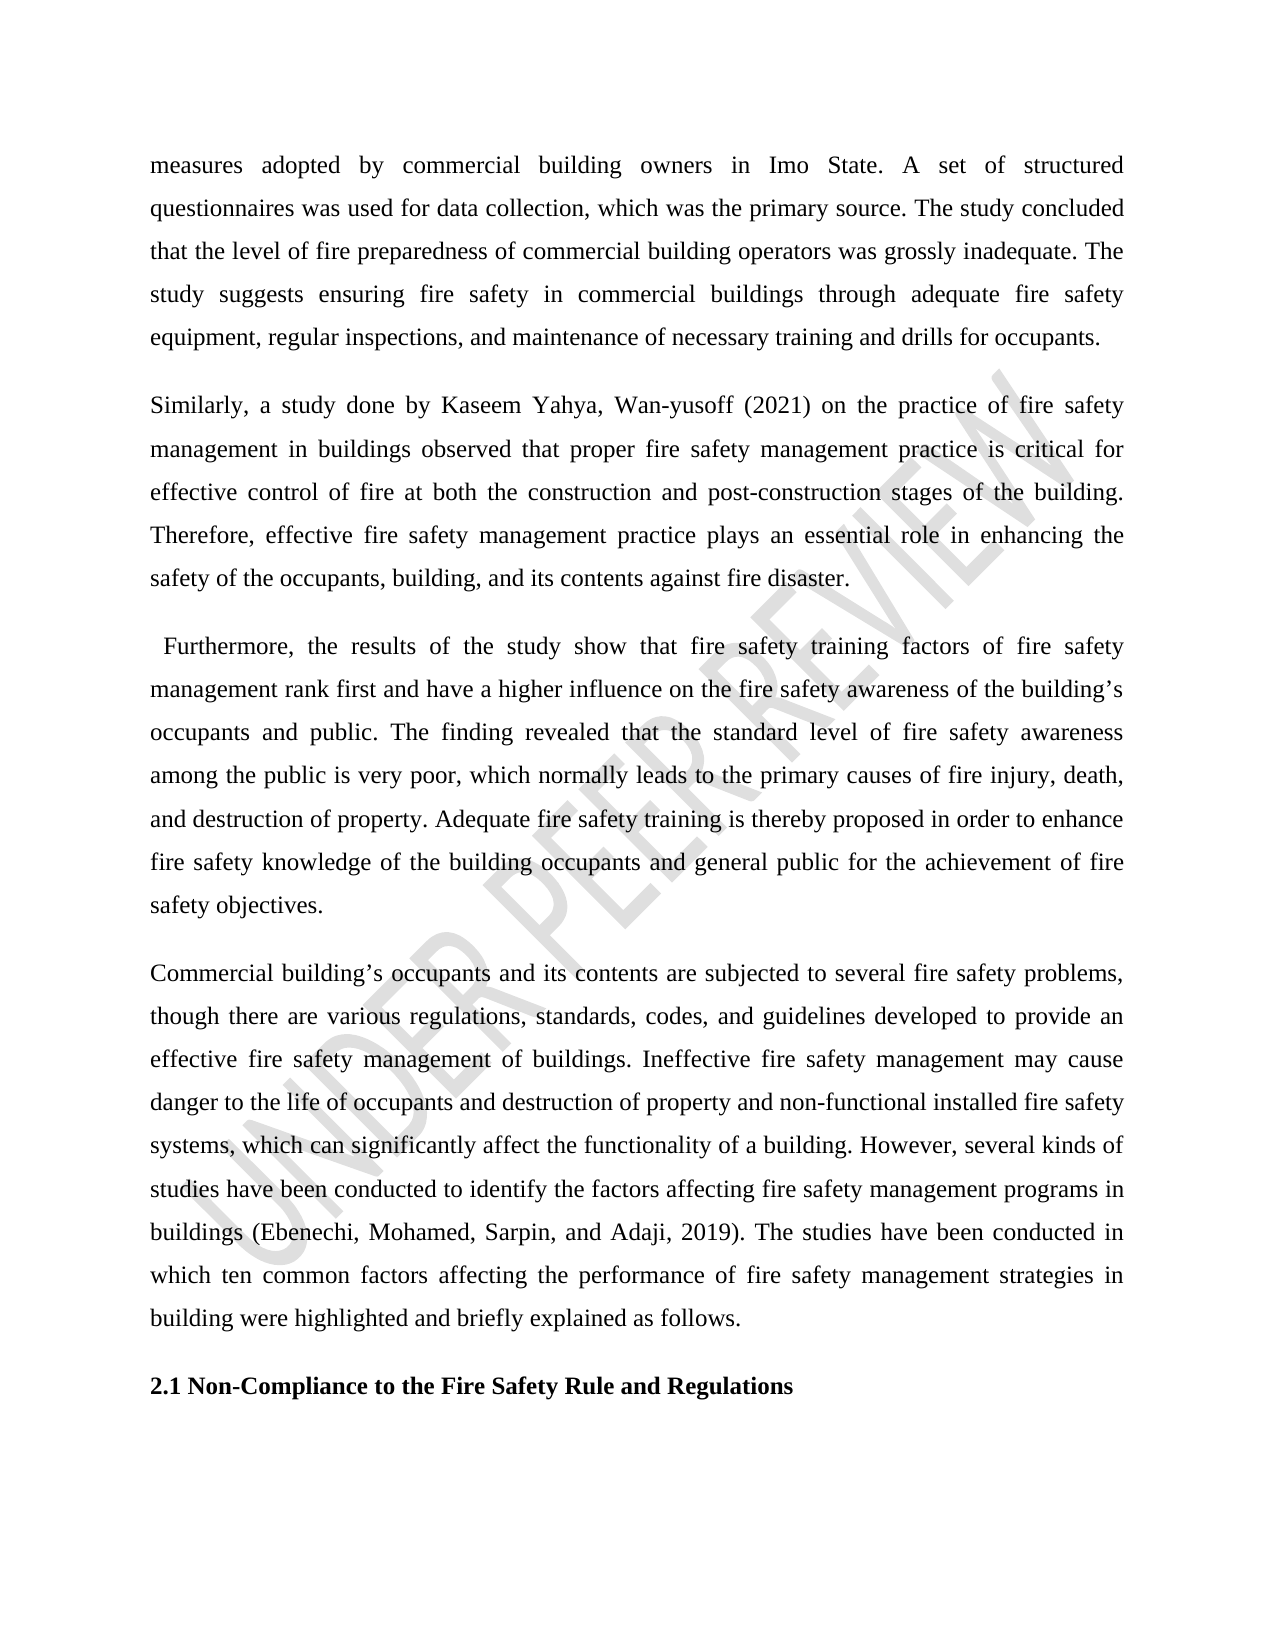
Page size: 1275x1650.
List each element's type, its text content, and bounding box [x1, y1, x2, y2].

text Furthermore, the results of the study show that fire safety training factors of fire safety management rank first and have a higher influence on the fire safety awareness of the building’s occupants and public. The finding revealed that the standard level of fire safety awareness among the public is very poor, which normally leads to the primary causes of fire injury, death, and destruction of property. Adequate fire safety training is thereby proposed in order to enhance fire safety knowledge of the building occupants and general public for the achievement of fire safety objectives. [150, 631, 1125, 919]
text Commercial building’s occupants and its contents are subjected to several fire safety problems, though there are various regulations, standards, codes, and guidelines developed to provide an effective fire safety management of buildings. Ineffective fire safety management may cause danger to the life of occupants and destruction of property and non-functional installed fire safety systems, which can significantly affect the functionality of a building. However, several kinds of studies have been conducted to identify the factors affecting fire safety management programs in buildings (Ebenechi, Mohamed, Sarpin, and Adaji, 2019). The studies have been conducted in which ten common factors affecting the performance of fire safety management strategies in building were highlighted and briefly explained as follows. [150, 958, 1125, 1332]
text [150, 150, 1125, 351]
text 2.1 Non-Compliance to the Fire Safety Rule and Regulations [150, 1371, 1125, 1400]
text Similarly, a study done by Kaseem Yahya, Wan-yusoff (2021) on the practice of fire safety management in buildings observed that proper fire safety management practice is critical for effective control of fire at both the construction and post-construction stages of the building. Therefore, effective fire safety management practice plays an essential role in enhancing the safety of the occupants, building, and its contents against fire disaster. [150, 391, 1125, 592]
